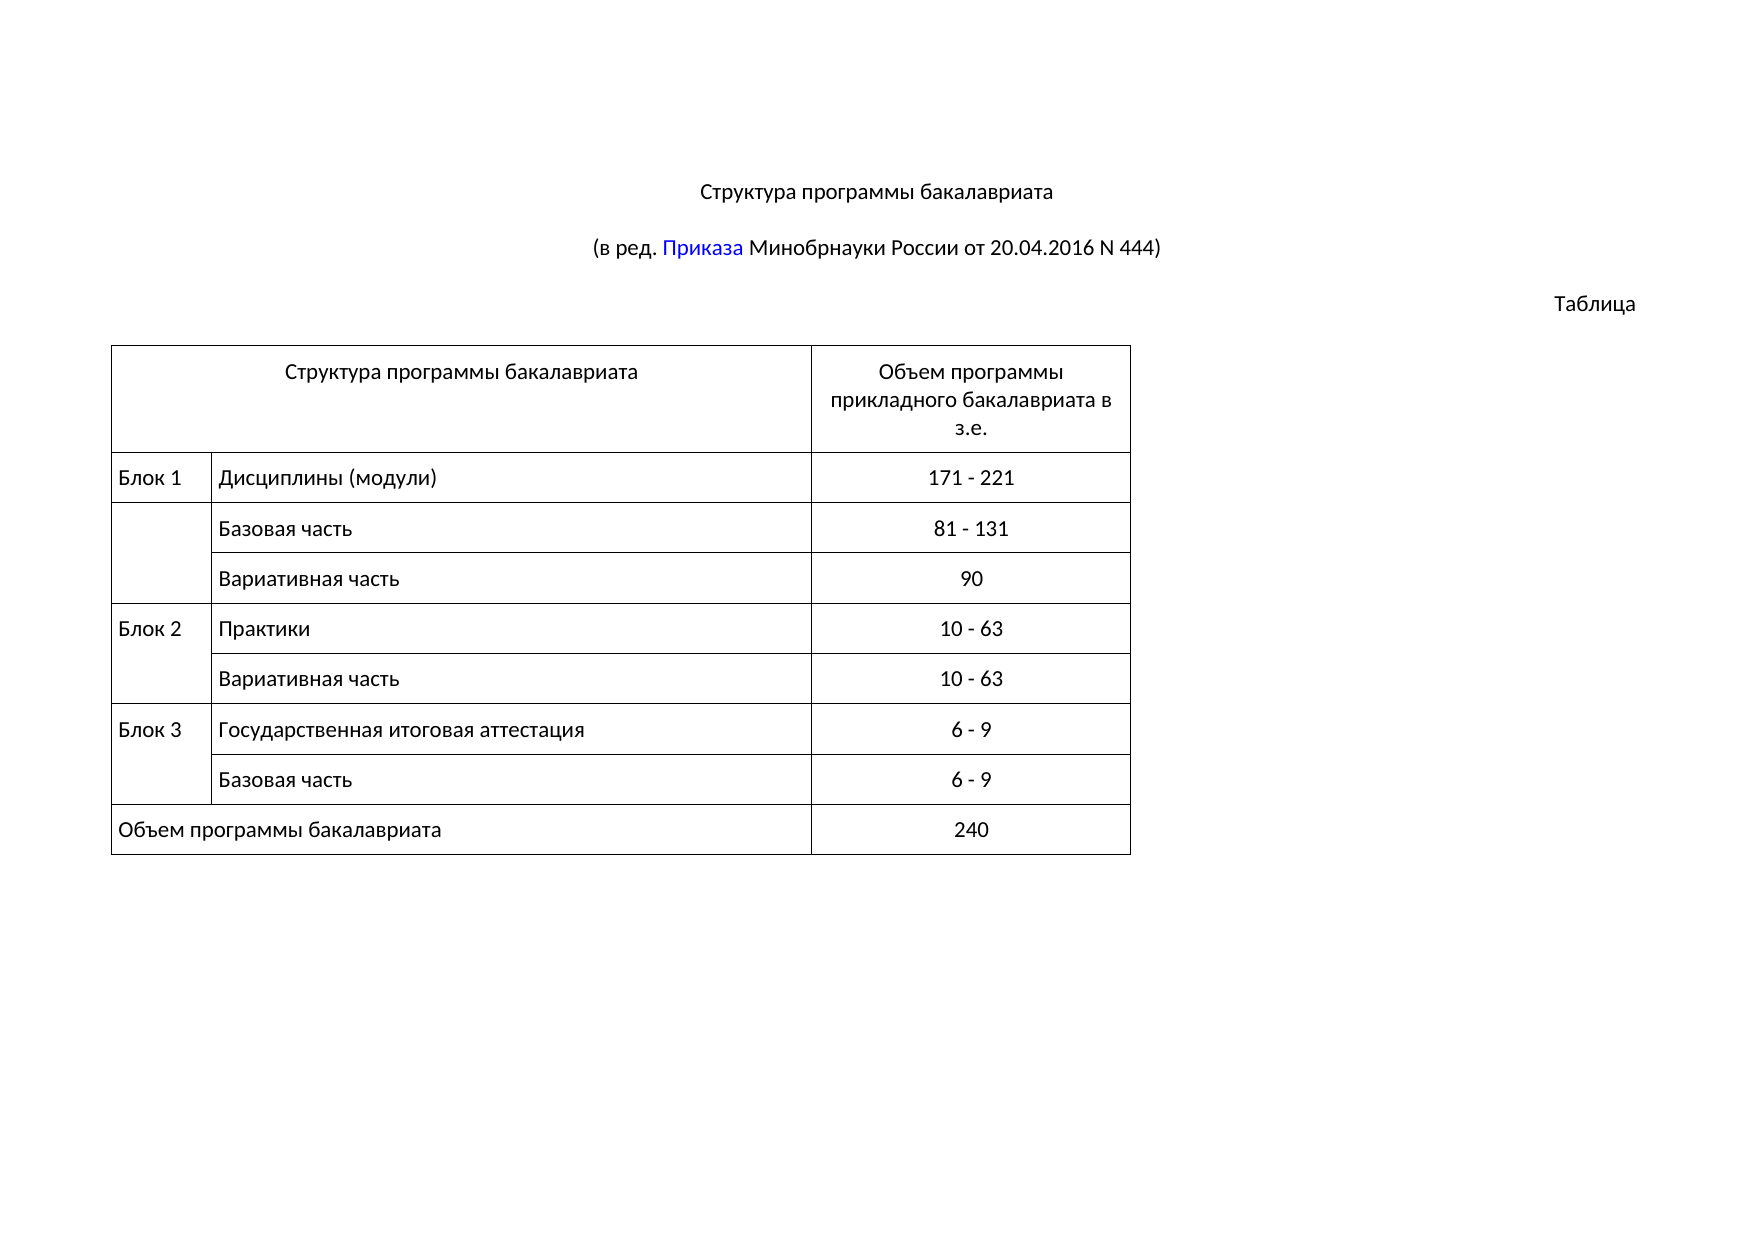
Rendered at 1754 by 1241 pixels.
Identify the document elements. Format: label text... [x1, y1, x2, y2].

table_cell Объем программы бакалавриата [112, 805, 811, 854]
table_cell Практики [212, 604, 811, 653]
table_cell Блок 2 [112, 604, 211, 653]
table_header Объем программы прикладного бакалавриата в з.е. [812, 346, 1130, 452]
table_cell [112, 754, 211, 804]
table_cell 81 - 131 [812, 503, 1130, 552]
table_cell 240 [812, 805, 1130, 854]
table_cell 6 - 9 [812, 704, 1130, 753]
table_cell Вариативная часть [212, 654, 811, 703]
table_cell [112, 552, 211, 603]
text Структура программы бакалавриата [118, 177, 1636, 205]
table_cell Вариативная часть [212, 553, 811, 603]
table_cell Базовая часть [212, 755, 811, 804]
table_cell 171 - 221 [812, 453, 1130, 502]
table_cell 90 [812, 553, 1130, 603]
table_cell 10 - 63 [812, 654, 1130, 703]
table_cell 10 - 63 [812, 604, 1130, 653]
table_cell 6 - 9 [812, 755, 1130, 804]
table_header Структура программы бакалавриата [112, 346, 811, 452]
table_cell [112, 503, 211, 552]
text (в ред. Приказа Минобрнауки России от 20.04.2016 N 444) [118, 233, 1636, 261]
table_cell Блок 1 [112, 453, 211, 502]
text Таблица [118, 289, 1636, 317]
table_cell Дисциплины (модули) [212, 453, 811, 502]
table_cell Государственная итоговая аттестация [212, 704, 811, 753]
table_cell Базовая часть [212, 503, 811, 552]
table_cell [112, 653, 211, 703]
table_cell Блок 3 [112, 704, 211, 753]
